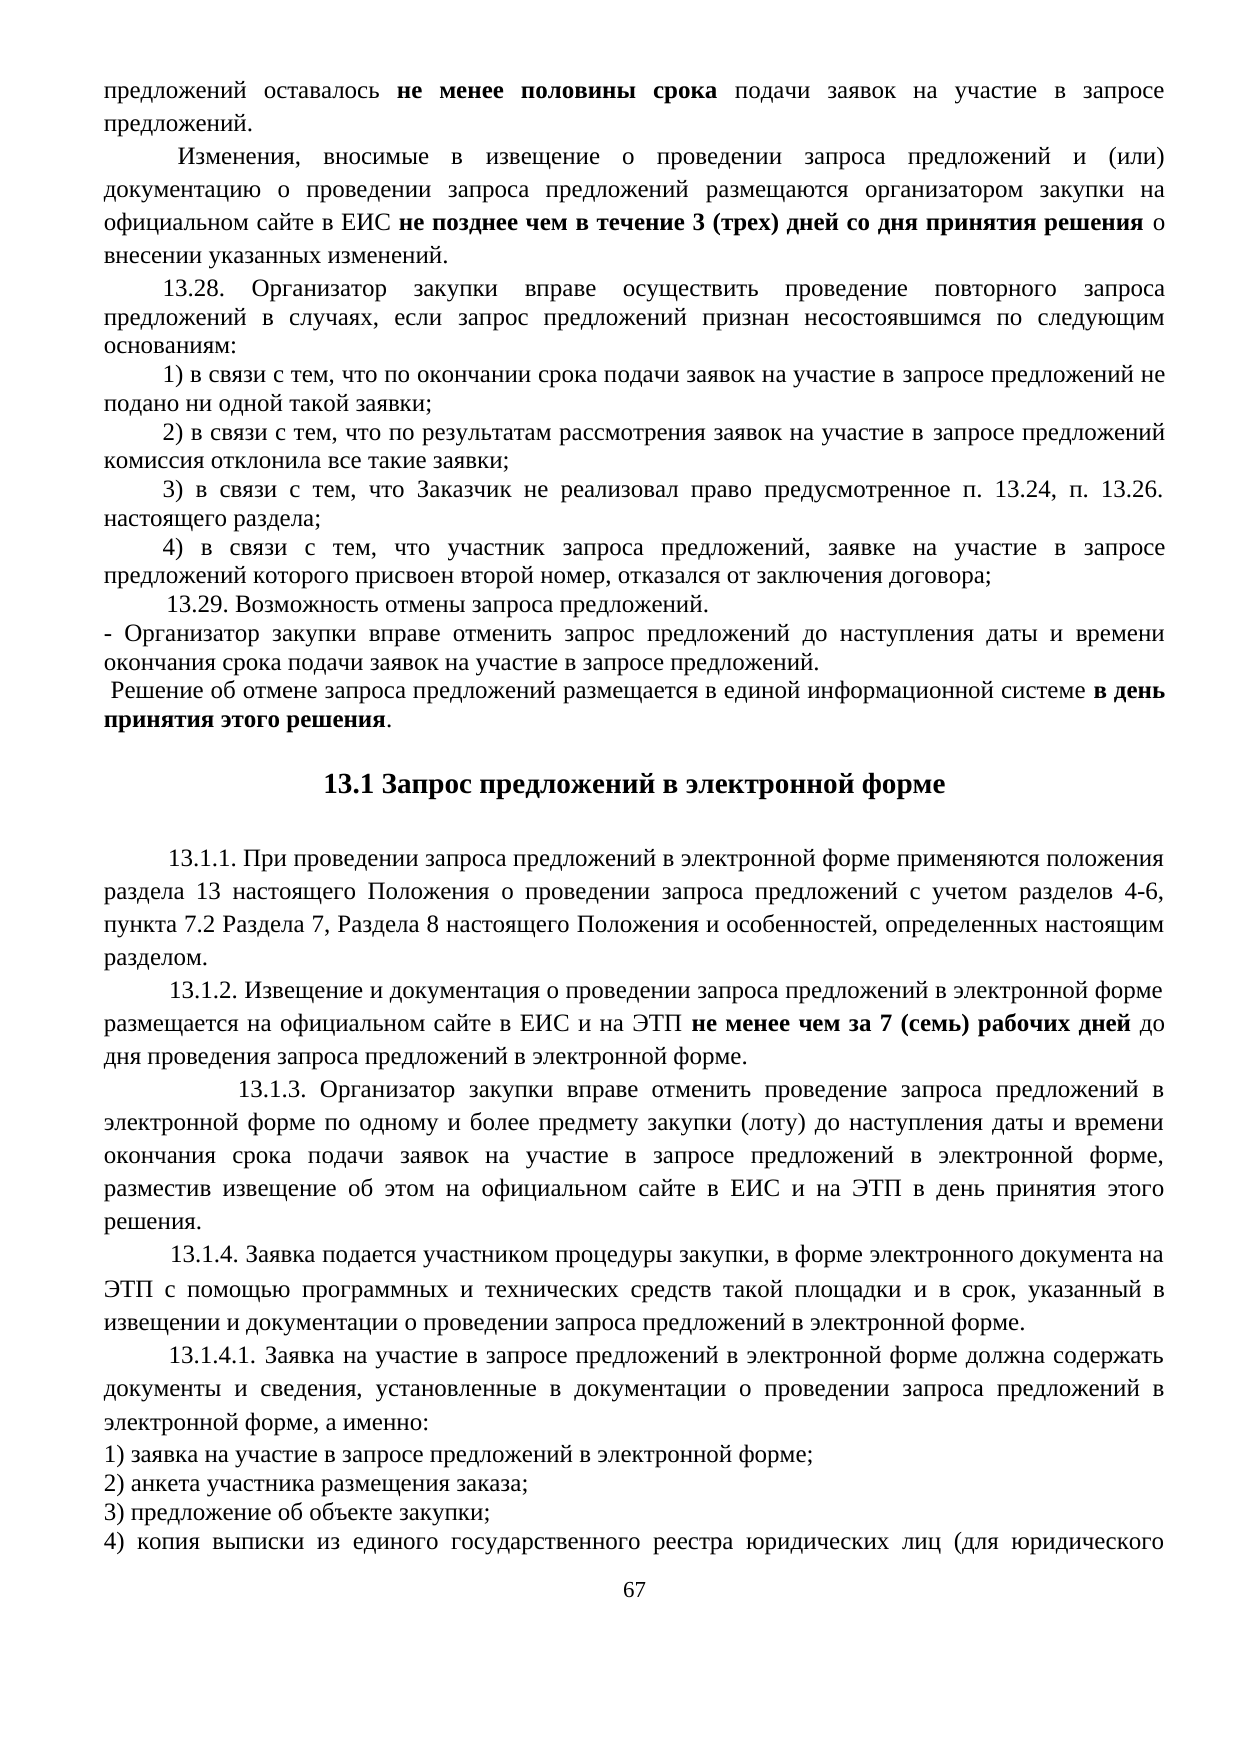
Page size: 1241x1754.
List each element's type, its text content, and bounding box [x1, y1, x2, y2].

text 4) в связи с тем, что участник запроса предложений, заявке на участие в запросе предложений которого присвоен второй номер, отказался от заключения договора; [103, 532, 1165, 589]
text Решение об отмене запроса предложений размещается в единой информационной системе в день принятия этого решения. [103, 676, 1165, 733]
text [103, 75, 1165, 137]
text 1) заявка на участие в запросе предложений в электронной форме; [103, 1439, 1165, 1468]
text 13.1.4.1. Заявка на участие в запросе предложений в электронной форме должна содержать документы и сведения, установленные в документации о проведении запроса предложений в электронной форме, а именно: [103, 1341, 1165, 1435]
text 2) в связи с тем, что по результатам рассмотрения заявок на участие в запросе предложений комиссия отклонила все такие заявки; [103, 417, 1165, 474]
text 1) в связи с тем, что по окончании срока подачи заявок на участие в запросе предложений не подано ни одной такой заявки; [103, 359, 1165, 417]
text 3) предложение об объекте закупки; [103, 1497, 1165, 1526]
text 13.1.3. Организатор закупки вправе отменить проведение запроса предложений в электронной форме по одному и более предмету закупки (лоту) до наступления даты и времени окончания срока подачи заявок на участие в запросе предложений в электронной форме, разместив извещение об этом на официальном сайте в ЕИС и на ЭТП в день принятия этого решения. [103, 1074, 1165, 1235]
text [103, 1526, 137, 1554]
text 13.1.4. Заявка подается участником процедуры закупки, в форме электронного документа на ЭТП с помощью программных и технических средств такой площадки и в срок, указанный в извещении и документации о проведении запроса предложений в электронной форме. [103, 1239, 1165, 1336]
text - Организатор закупки вправе отменить запрос предложений до наступления даты и времени окончания срока подачи заявок на участие в запросе предложений. [103, 618, 1165, 676]
text 13.29. Возможность отмены запроса предложений. [103, 589, 1165, 618]
text Изменения, вносимые в извещение о проведении запроса предложений и (или) документацию о проведении запроса предложений размещаются организатором закупки на официальном сайте в ЕИС не позднее чем в течение 3 (трех) дней со дня принятия решения о внесении указанных изменений. [103, 141, 1165, 269]
text 13.1.1. При проведении запроса предложений в электронной форме применяются положения раздела 13 настоящего Положения о проведении запроса предложений с учетом разделов 4-6, пункта 7.2 Раздела 7, Раздела 8 настоящего Положения и особенностей, определенных настоящим разделом. [103, 843, 1165, 971]
text 13.1 Запрос предложений в электронной форме [103, 766, 1165, 800]
text 13.1.2. Извещение и документация о проведении запроса предложений в электронной форме размещается на официальном сайте в ЕИС и на ЭТП не менее чем за 7 (семь) рабочих дней до дня проведения запроса предложений в электронной форме. [103, 975, 1165, 1070]
text 13.28. Организатор закупки вправе осуществить проведение повторного запроса предложений в случаях, если запрос предложений признан несостоявшимся по следующим основаниям: [103, 273, 1165, 359]
text 2) анкета участника размещения заказа; [103, 1468, 1165, 1497]
text 3) в связи с тем, что Заказчик не реализовал право предусмотренное п. 13.24, п. 13.26. настоящего раздела; [103, 474, 1165, 532]
